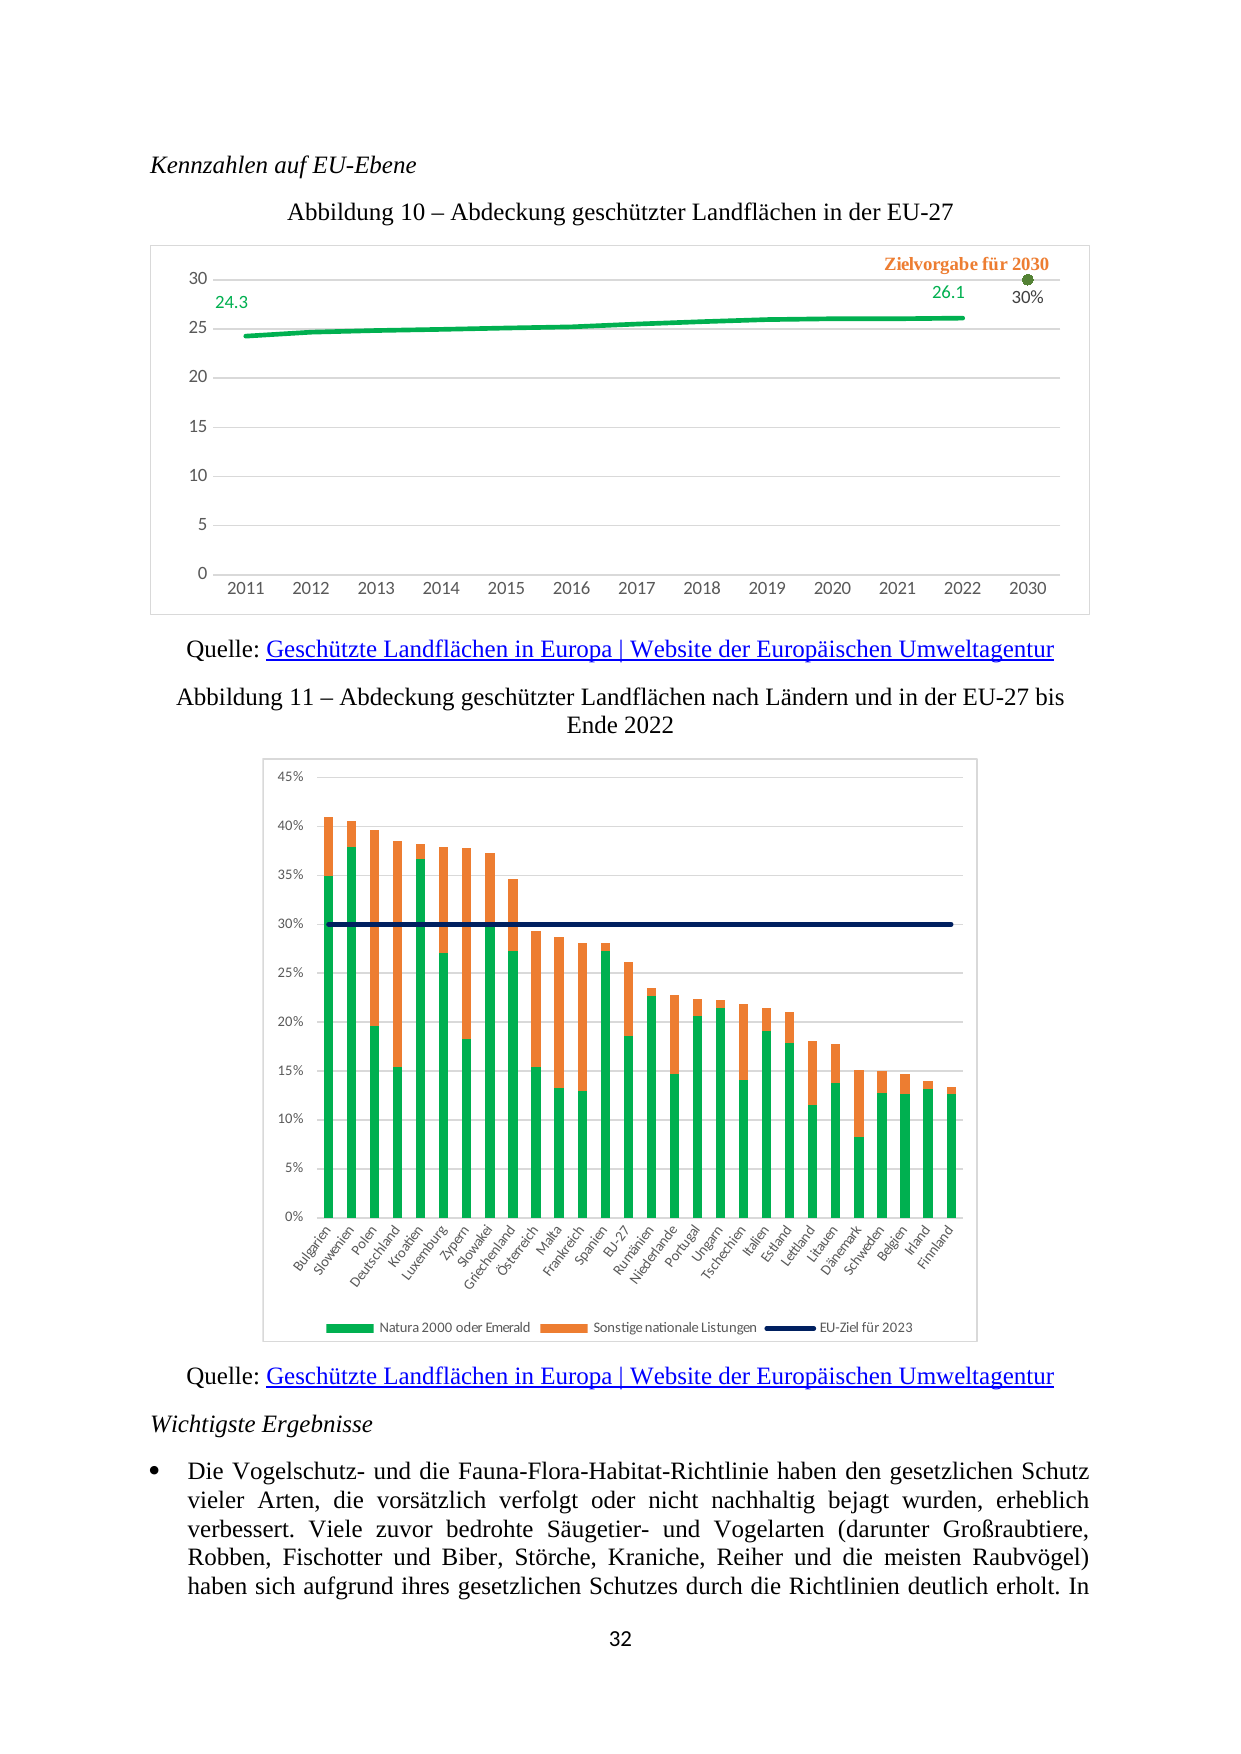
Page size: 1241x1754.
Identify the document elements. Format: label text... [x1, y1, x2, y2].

text Abbildung 10 – Abdeckung geschützter Landflächen in der EU-27 [150, 197, 1090, 226]
text Kennzahlen auf EU-Ebene [150, 150, 1090, 179]
text Quelle: Geschützte Landflächen in Europa | Website der Europäischen Umweltagentur [150, 1361, 1090, 1390]
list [150, 1456, 1090, 1600]
text Abbildung 11 – Abdeckung geschützter Landflächen nach Ländern und in der EU-27 bis Ende 2022 [150, 682, 1090, 739]
text Wichtigste Ergebnisse [150, 1409, 1090, 1437]
text Quelle: Geschützte Landflächen in Europa | Website der Europäischen Umweltagentur [150, 634, 1090, 663]
